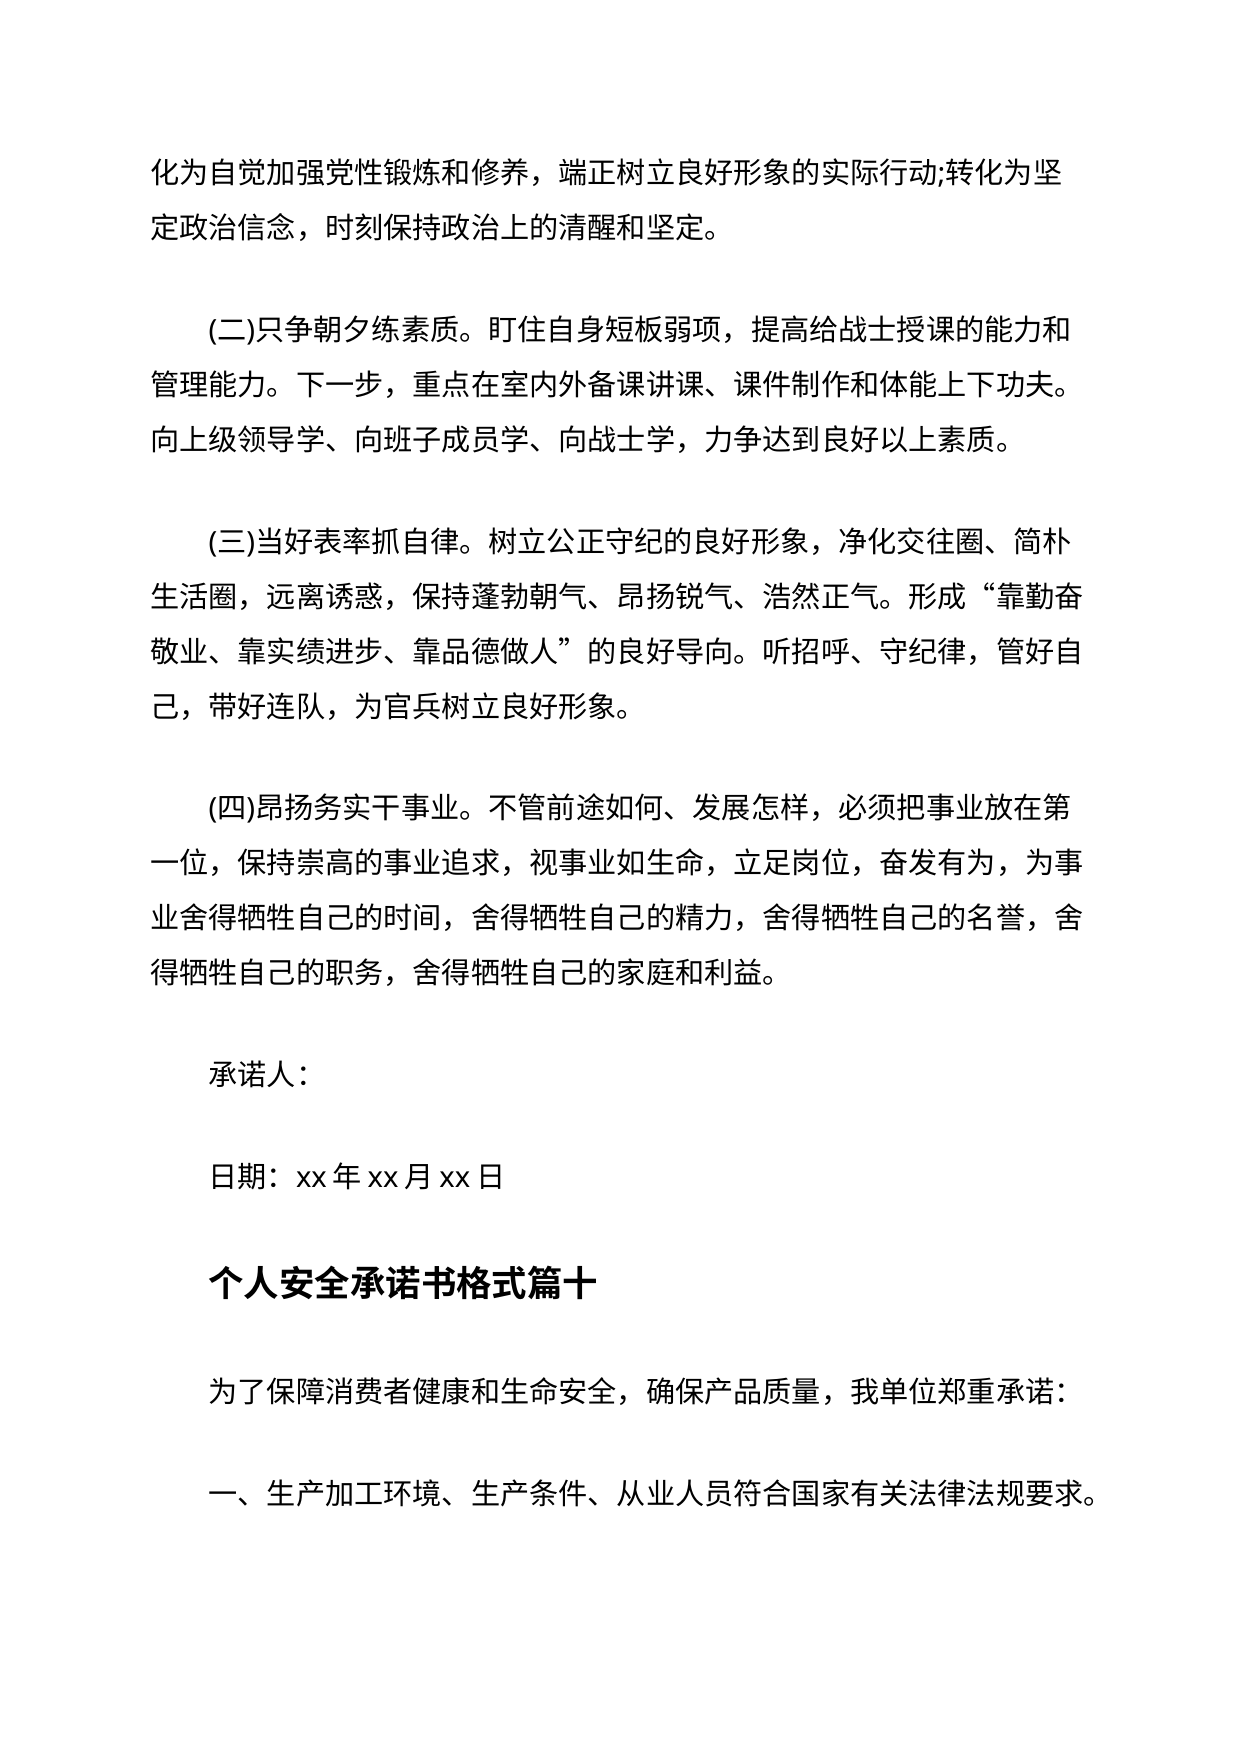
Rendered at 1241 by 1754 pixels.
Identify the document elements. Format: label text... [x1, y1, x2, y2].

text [150, 150, 1090, 247]
text (二)只争朝夕练素质。盯住自身短板弱项，提高给战士授课的能力和管理能力。下一步，重点在室内外备课讲课、课件制作和体能上下功夫。向上级领导学、向班子成员学、向战士学，力争达到良好以上素质。 [150, 307, 1090, 459]
text 日期：xx年xx月xx日 [150, 1153, 1090, 1196]
text (三)当好表率抓自律。树立公正守纪的良好形象，净化交往圈、简朴生活圈，远离诱惑，保持蓬勃朝气、昂扬锐气、浩然正气。形成“靠勤奋敬业、靠实绩进步、靠品德做人”的良好导向。听招呼、守纪律，管好自己，带好连队，为官兵树立良好形象。 [150, 518, 1090, 726]
text 一、生产加工环境、生产条件、从业人员符合国家有关法律法规要求。 [150, 1471, 1090, 1513]
text 承诺人： [150, 1052, 1090, 1094]
text (四)昂扬务实干事业。不管前途如何、发展怎样，必须把事业放在第一位，保持崇高的事业追求，视事业如生命，立足岗位，奋发有为，为事业舍得牺牲自己的时间，舍得牺牲自己的精力，舍得牺牲自己的名誉，舍得牺牲自己的职务，舍得牺牲自己的家庭和利益。 [150, 785, 1090, 992]
text 为了保障消费者健康和生命安全，确保产品质量，我单位郑重承诺： [150, 1369, 1090, 1411]
text 个人安全承诺书格式篇十 [150, 1255, 1090, 1307]
